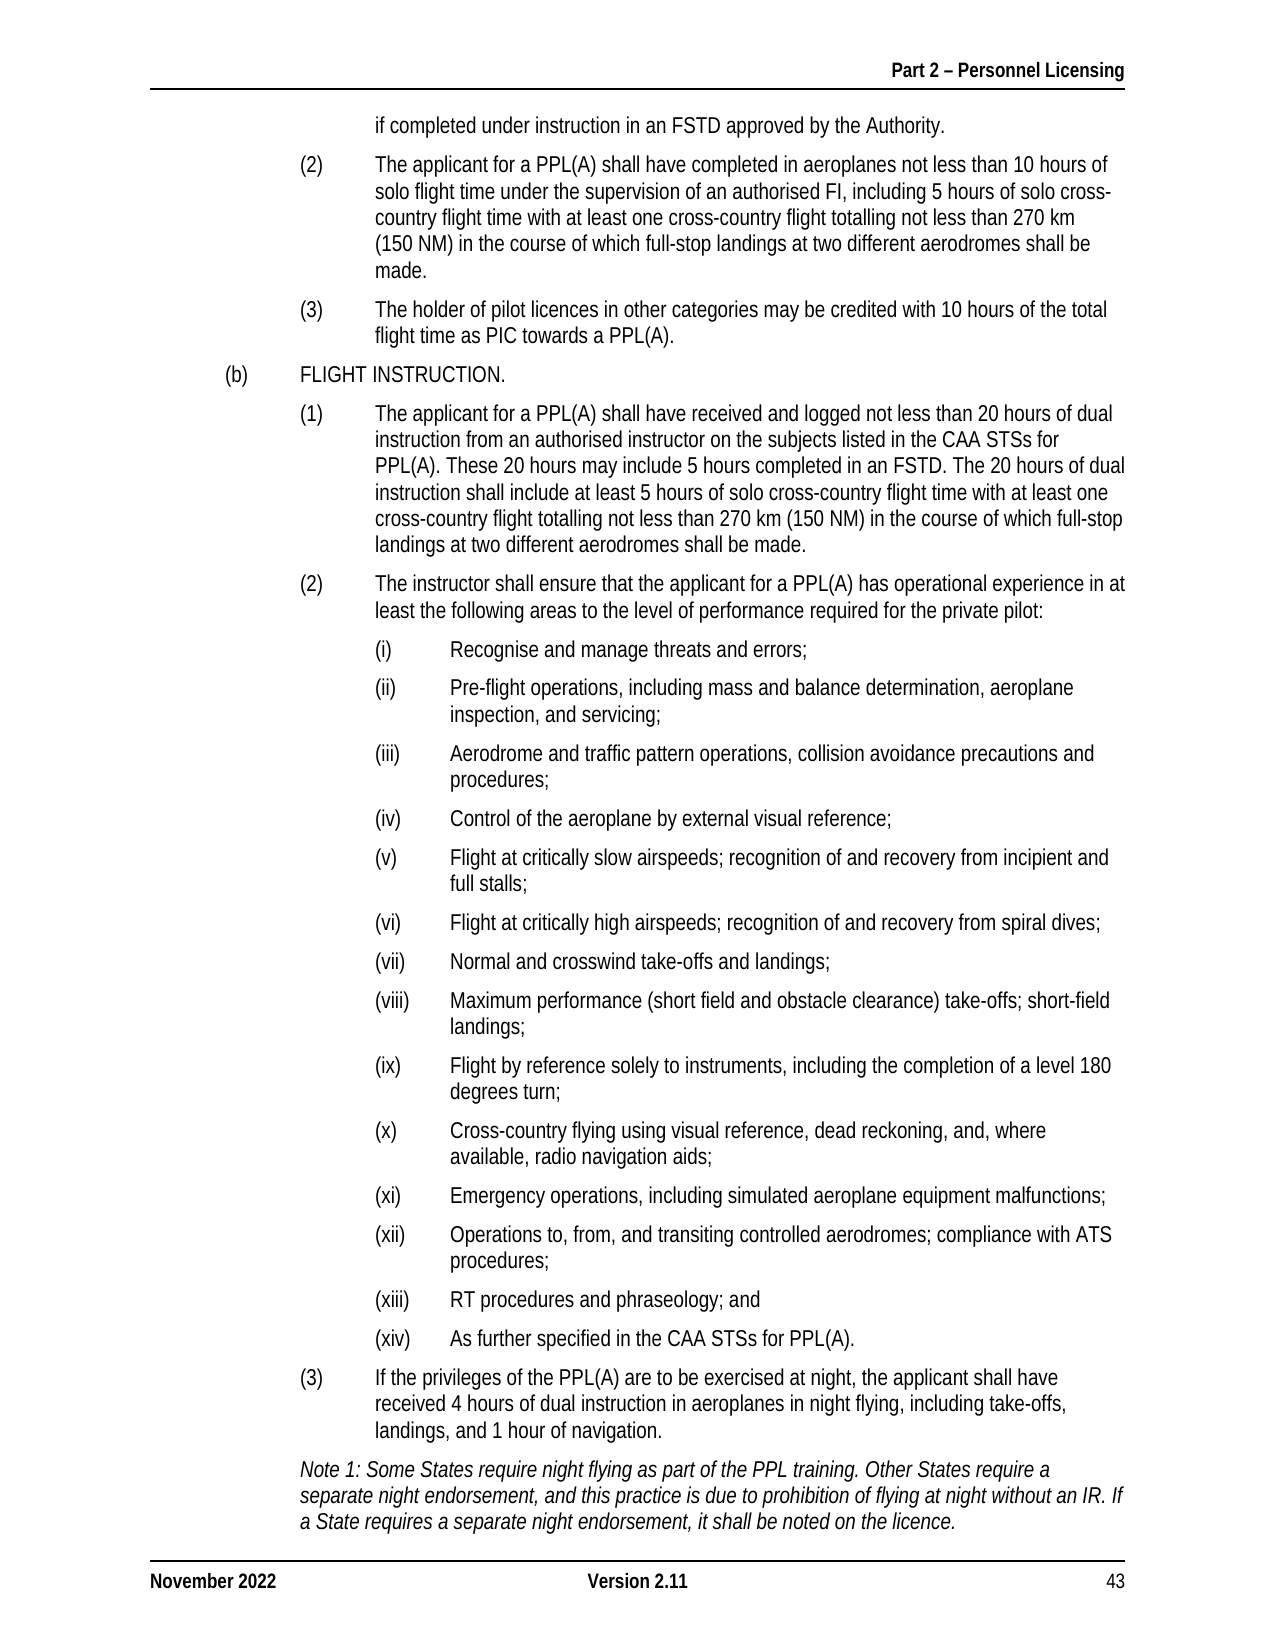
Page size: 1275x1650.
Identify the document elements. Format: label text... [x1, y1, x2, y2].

list Pre-flight operations, including mass and balance determination, aeroplane inspection, and servicing; [375, 674, 1125, 727]
list Flight by reference solely to instruments, including the completion of a level 180 degrees turn; [375, 1052, 1125, 1104]
list Flight at critically high airspeeds; recognition of and recovery from spiral dives; [375, 909, 1125, 935]
list RT procedures and phraseology; and [375, 1286, 1125, 1313]
text If the privileges of the PPL(A) are to be exercised at night, the applicant shall have received 4 hours of dual instruction in aeroplanes in night flying, including take-offs, landings, and 1 hour of navigation. [300, 1364, 1125, 1443]
list Cross-country flying using visual reference, dead reckoning, and, where available, radio navigation aids; [375, 1117, 1125, 1170]
list Operations to, from, and transiting controlled aerodromes; compliance with ATS procedures; [375, 1221, 1125, 1274]
list Aerodrome and traffic pattern operations, collision avoidance precautions and procedures; [375, 739, 1125, 792]
text Note 1: Some States require night flying as part of the PPL training. Other States require a separate night endorsement, and this practice is due to prohibition of flying at night without an IR. If a State requires a separate night endorsement, it shall be noted on the licence. [300, 1456, 1125, 1534]
list Flight at critically slow airspeeds; recognition of and recovery from incipient and full stalls; [375, 844, 1125, 896]
list Maximum performance (short field and obstacle clearance) take-offs; short-field landings; [375, 987, 1125, 1039]
list The applicant for a PPL(A) shall have received and logged not less than 20 hours of dual instruction from an authorised instructor on the subjects listed in the CAA STSs for PPL(A). These 20 hours may include 5 hours completed in an FSTD. The 20 hours of dual instruction shall include at least 5 hours of solo cross-country flight time with at least one cross-country flight totalling not less than 270 km (150 NM) in the course of which full-stop landings at two different aerodromes shall be made. [300, 400, 1125, 558]
text FLIGHT INSTRUCTION. [225, 361, 1125, 387]
text The holder of pilot licences in other categories may be credited with 10 hours of the total flight time as PIC towards a PPL(A). [300, 296, 1125, 348]
list The instructor shall ensure that the applicant for a PPL(A) has operational experience in at least the following areas to the level of performance required for the private pilot: [300, 570, 1125, 623]
list Recognise and manage threats and errors; [375, 636, 1125, 662]
text The applicant for a PPL(A) shall have completed in aeroplanes not less than 10 hours of solo flight time under the supervision of an authorised FI, including 5 hours of solo cross-country flight time with at least one cross-country flight totalling not less than 270 km (150 NM) in the course of which full-stop landings at two different aerodromes shall be made. [300, 151, 1125, 283]
list Control of the aeroplane by external visual reference; [375, 805, 1125, 831]
list Normal and crosswind take-offs and landings; [375, 948, 1125, 974]
list As further specified in the CAA STSs for PPL(A). [375, 1325, 1125, 1351]
list Emergency operations, including simulated aeroplane equipment malfunctions; [375, 1182, 1125, 1208]
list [300, 112, 1125, 139]
